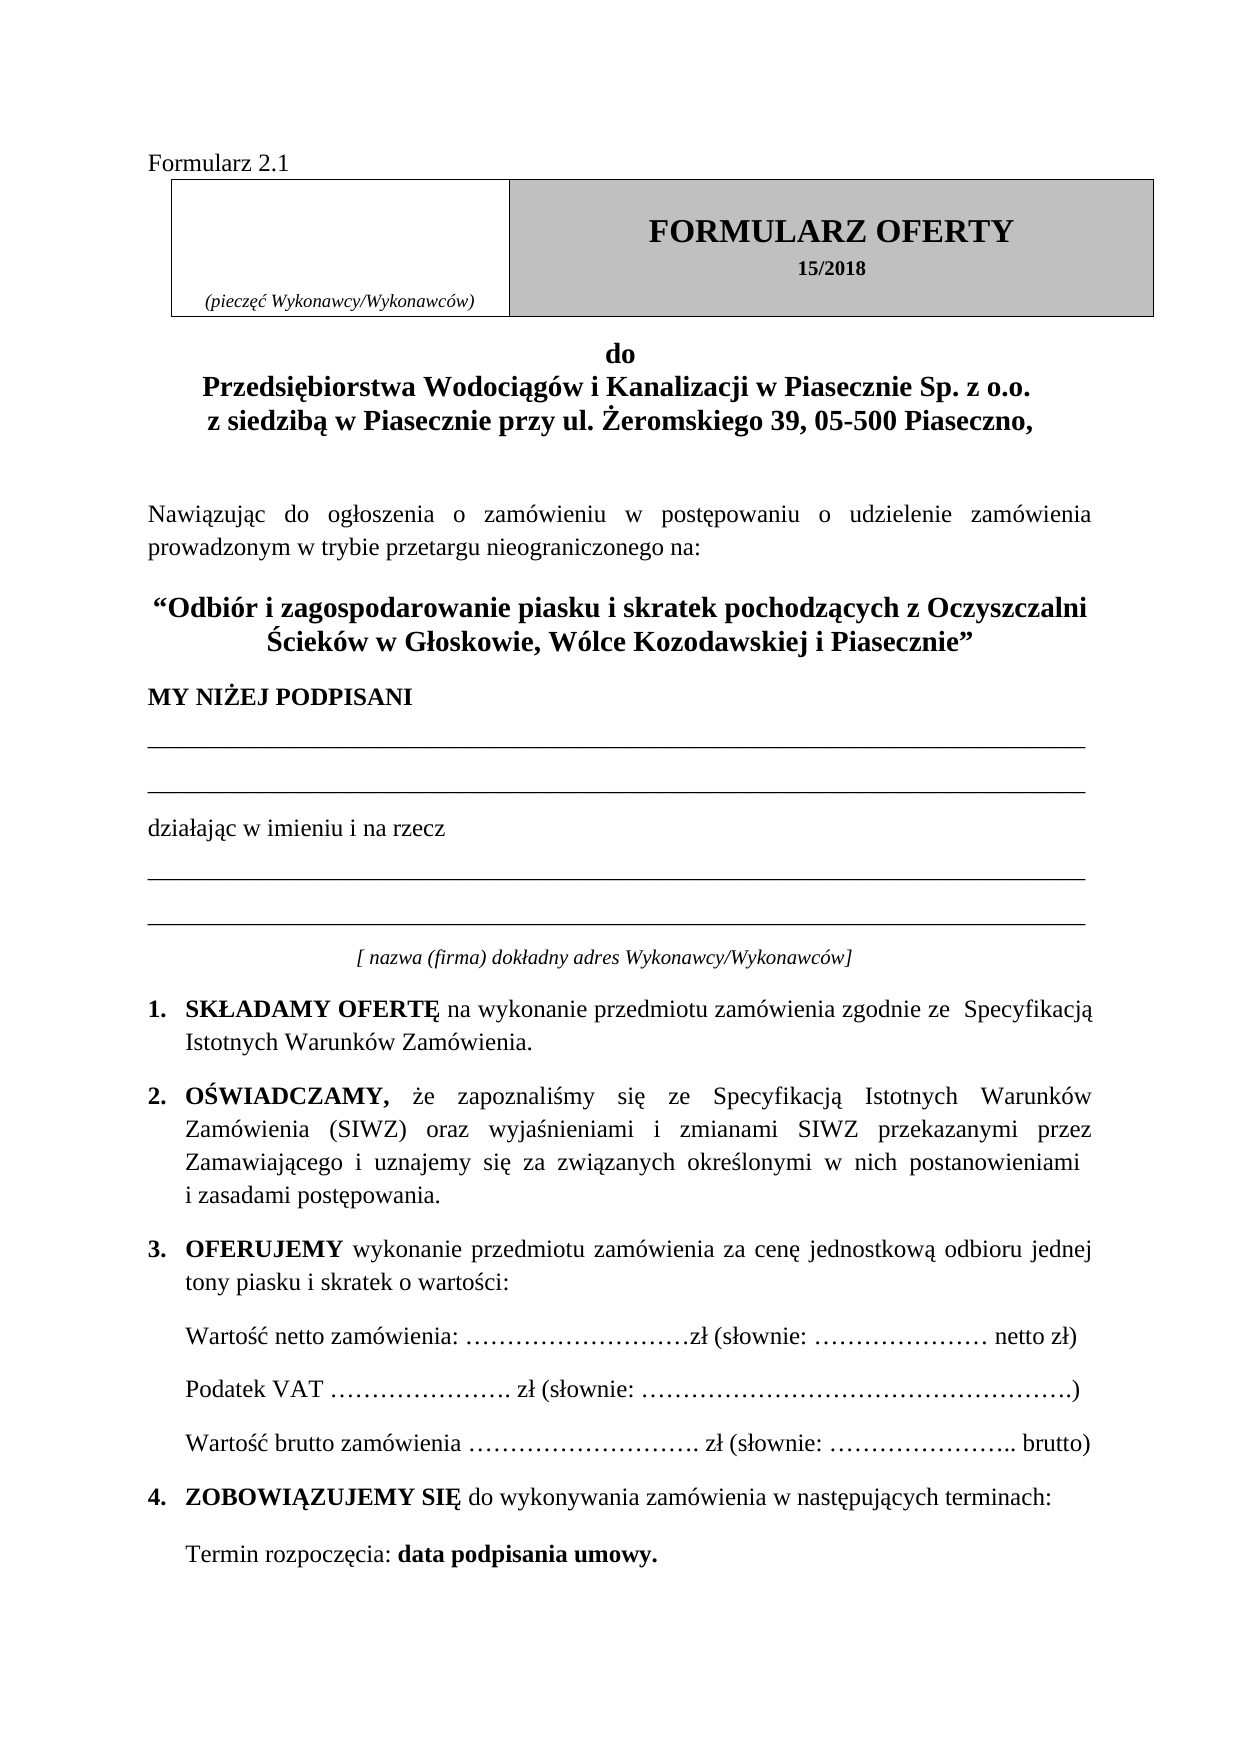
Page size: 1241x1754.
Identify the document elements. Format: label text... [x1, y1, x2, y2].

text Termin rozpoczęcia: data podpisania umowy. [185, 1539, 1093, 1568]
text działając w imieniu i na rzecz [148, 813, 1093, 841]
text ___________________________________________________________________________ [148, 854, 1093, 883]
text Wartość netto zamówienia: ………………………zł (słownie: ………………… netto zł) [185, 1321, 1093, 1349]
text MY NIŻEJ PODPISANI [148, 682, 1093, 711]
table_header FORMULARZ OFERTY 15/2018 [510, 180, 1153, 316]
table_header (pieczęć Wykonawcy/Wykonawców) [172, 180, 509, 316]
text ___________________________________________________________________________ [148, 767, 1093, 796]
text “Odbiór i zagospodarowanie piasku i skratek pochodzących z Oczyszczalni Ścieków w Głoskowie, Wólce Kozodawskiej i Piasecznie” [148, 590, 1093, 657]
list OŚWIADCZAMY, że zapoznaliśmy się ze Specyfikacją Istotnych Warunków Zamówienia (SIWZ) oraz wyjaśnieniami i zmianami SIWZ przekazanymi przez Zamawiającego i uznajemy się za związanych określonymi w nich postanowieniami i zasadami postępowania. [148, 1081, 1093, 1209]
text do [148, 336, 1093, 369]
text Przedsiębiorstwa Wodociągów i Kanalizacji w Piasecznie Sp. z o.o. z siedzibą w Piasecznie przy ul. Żeromskiego 39, 05-500 Piaseczno, [148, 369, 1093, 436]
text Formularz 2.1 [148, 148, 1093, 176]
list OFERUJEMY wykonanie przedmiotu zamówienia za cenę jednostkową odbioru jednej tony piasku i skratek o wartości: [148, 1234, 1093, 1296]
text Wartość brutto zamówienia ………………………. zł (słownie: ………………….. brutto) [185, 1428, 1093, 1457]
text ___________________________________________________________________________ [148, 899, 1093, 928]
list SKŁADAMY OFERTĘ na wykonanie przedmiotu zamówienia zgodnie ze Specyfikacją Istotnych Warunków Zamówienia. [148, 994, 1093, 1056]
list ZOBOWIĄZUJEMY SIĘ do wykonywania zamówienia w następujących terminach: [148, 1482, 1093, 1511]
text Nawiązując do ogłoszenia o zamówieniu w postępowaniu o udzielenie zamówienia prowadzonym w trybie przetargu nieograniczonego na: [148, 499, 1093, 561]
text ___________________________________________________________________________ [148, 722, 1093, 750]
text [ nazwa (firma) dokładny adres Wykonawcy/Wykonawców] [148, 945, 1063, 969]
text Podatek VAT …………………. zł (słownie: …………………………………………….) [185, 1374, 1093, 1403]
